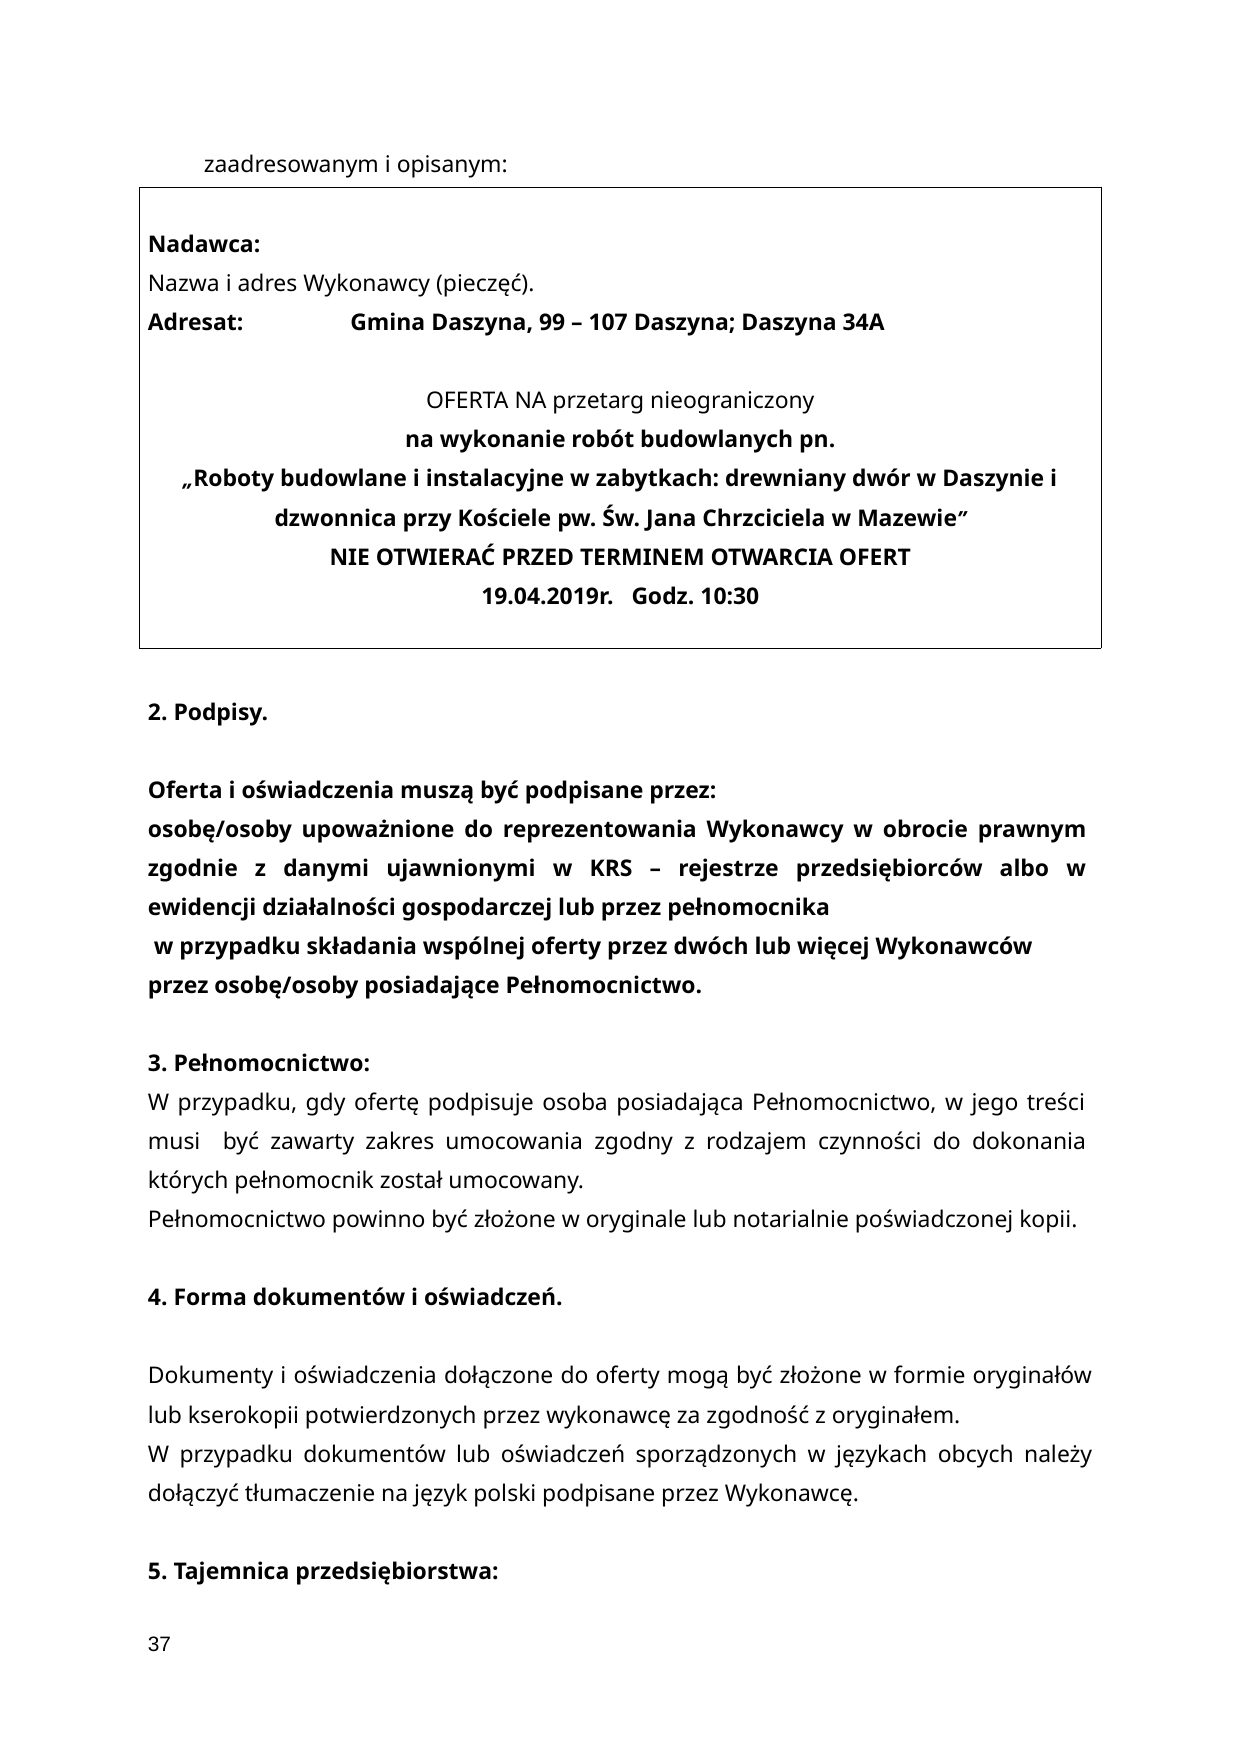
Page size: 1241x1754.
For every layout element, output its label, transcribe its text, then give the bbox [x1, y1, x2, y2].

text Pełnomocnictwo powinno być złożone w oryginale lub notarialnie poświadczonej kopii. [148, 1203, 1087, 1234]
text W przypadku, gdy ofertę podpisuje osoba posiadająca Pełnomocnictwo, w jego treści musi być zawarty zakres umocowania zgodny z rodzajem czynności do dokonania których pełnomocnik został umocowany. [148, 1086, 1087, 1195]
text Adresat: Gmina Daszyna, 99 – 107 Daszyna; Daszyna 34A [140, 304, 1101, 337]
text 19.04.2019r. Godz. 10:30 [140, 577, 1101, 648]
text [177, 148, 1087, 179]
text 5. Tajemnica przedsiębiorstwa: [148, 1555, 1087, 1586]
text 4. Forma dokumentów i oświadczeń. [148, 1281, 1087, 1313]
text Dokumenty i oświadczenia dołączone do oferty mogą być złożone w formie oryginałów lub kserokopii potwierdzonych przez wykonawcę za zgodność z oryginałem. [148, 1359, 1093, 1430]
text 3. Pełnomocnictwo: [148, 1047, 1087, 1078]
text NIE OTWIERAĆ PRZED TERMINEM OTWARCIA OFERT [140, 538, 1101, 572]
text na wykonanie robót budowlanych pn. [140, 386, 1101, 425]
text Nadawca: [140, 226, 1101, 259]
text osobę/osoby upoważnione do reprezentowania Wykonawcy w obrocie prawnym zgodnie z danymi ujawnionymi w KRS – rejestrze przedsiębiorców albo w ewidencji działalności gospodarczej lub przez pełnomocnika [148, 813, 1087, 922]
text Oferta i oświadczenia muszą być podpisane przez: [148, 773, 1087, 805]
text w przypadku składania wspólnej oferty przez dwóch lub więcej Wykonawców przez osobę/osoby posiadające Pełnomocnictwo. [148, 930, 1093, 1000]
text Nazwa i adres Wykonawcy (pieczęć). [140, 265, 1101, 298]
text 2. Podpisy. [148, 695, 1093, 727]
text „Roboty budowlane i instalacyjne w zabytkach: drewniany dwór w Daszynie i dzwonnica przy Kościele pw. Św. Jana Chrzciciela w Mazewie” [140, 425, 1101, 533]
text W przypadku dokumentów lub oświadczeń sporządzonych w językach obcych należy dołączyć tłumaczenie na język polski podpisane przez Wykonawcę. [148, 1438, 1093, 1508]
